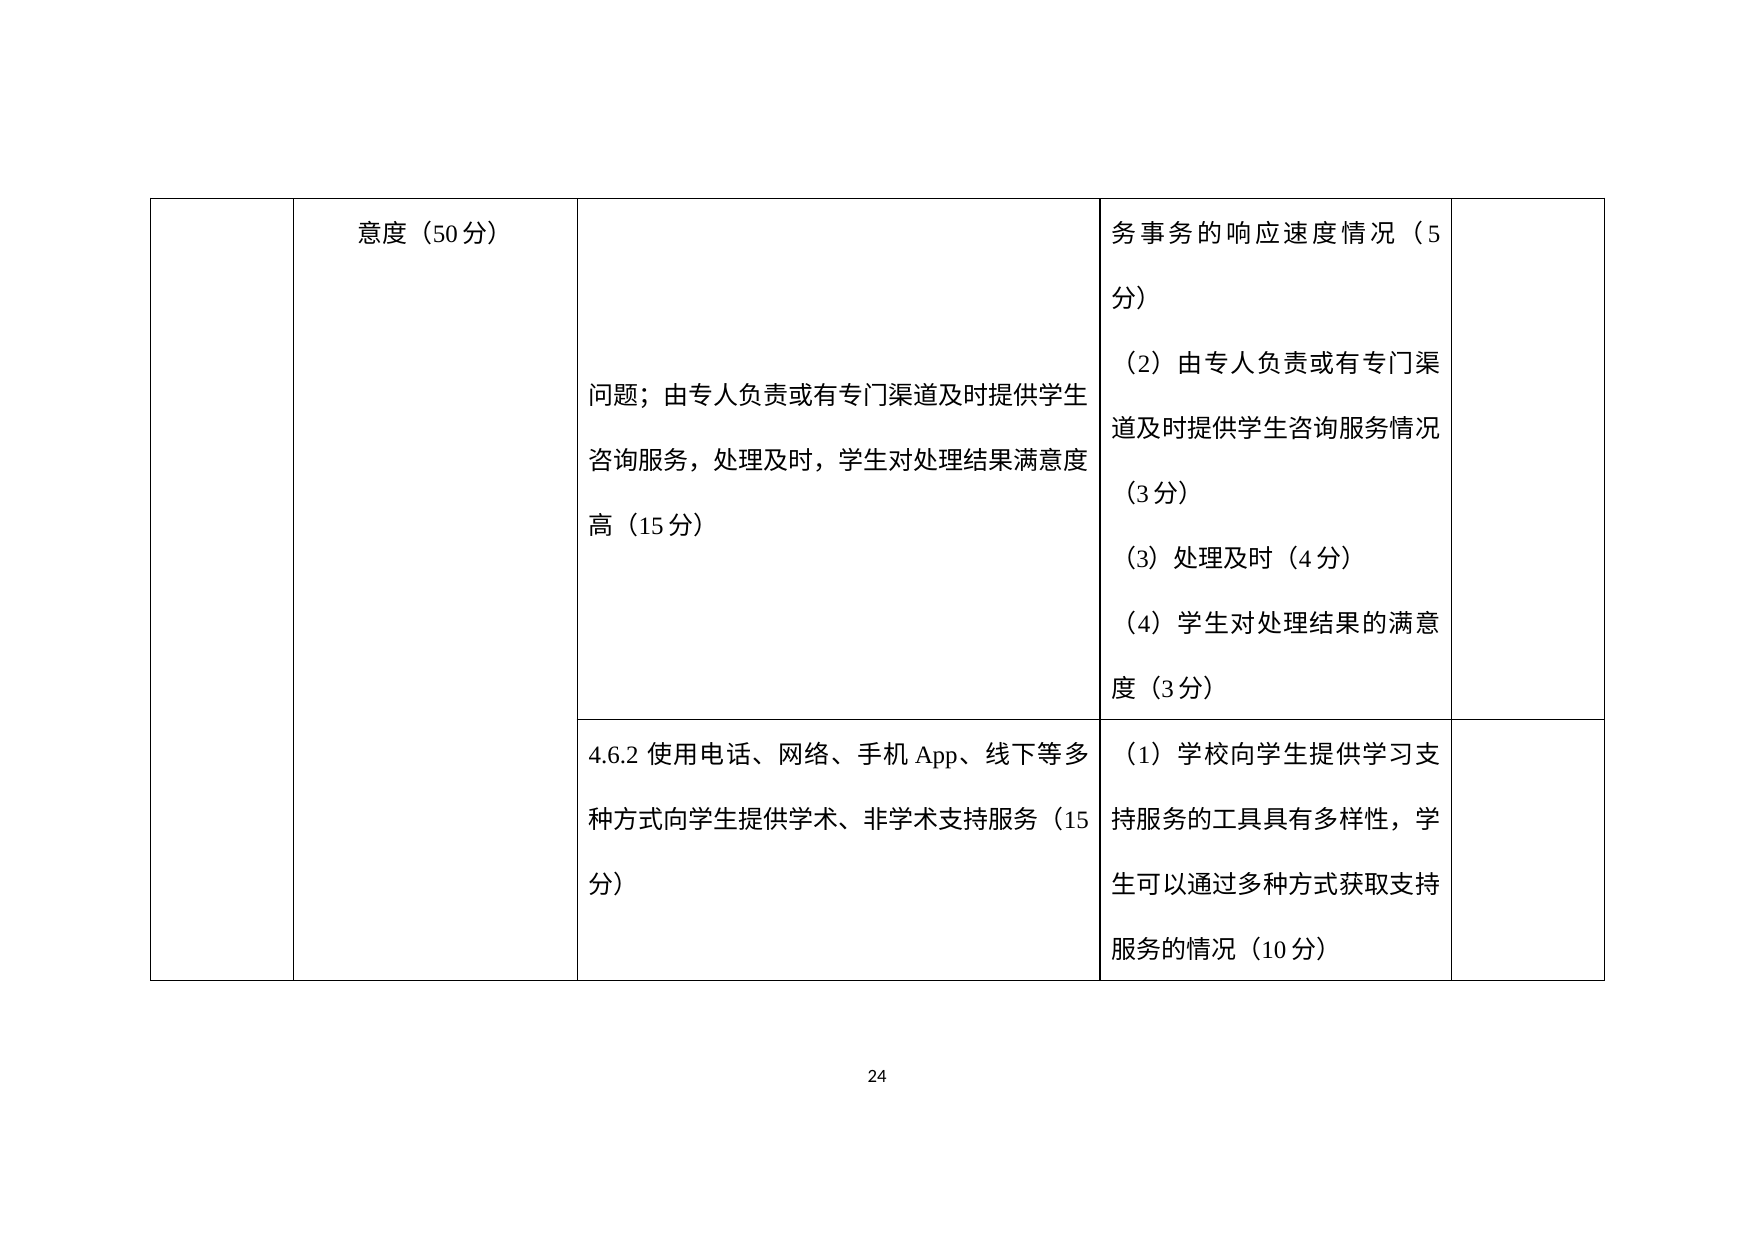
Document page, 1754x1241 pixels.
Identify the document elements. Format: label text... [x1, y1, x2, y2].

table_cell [578, 720, 1099, 980]
table_cell [1452, 199, 1604, 719]
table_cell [578, 199, 1099, 719]
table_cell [1101, 720, 1451, 980]
table_cell 4.6 学习支持服务和满意度（50分） [294, 199, 577, 980]
table_cell [1452, 720, 1604, 980]
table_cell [1101, 199, 1451, 719]
